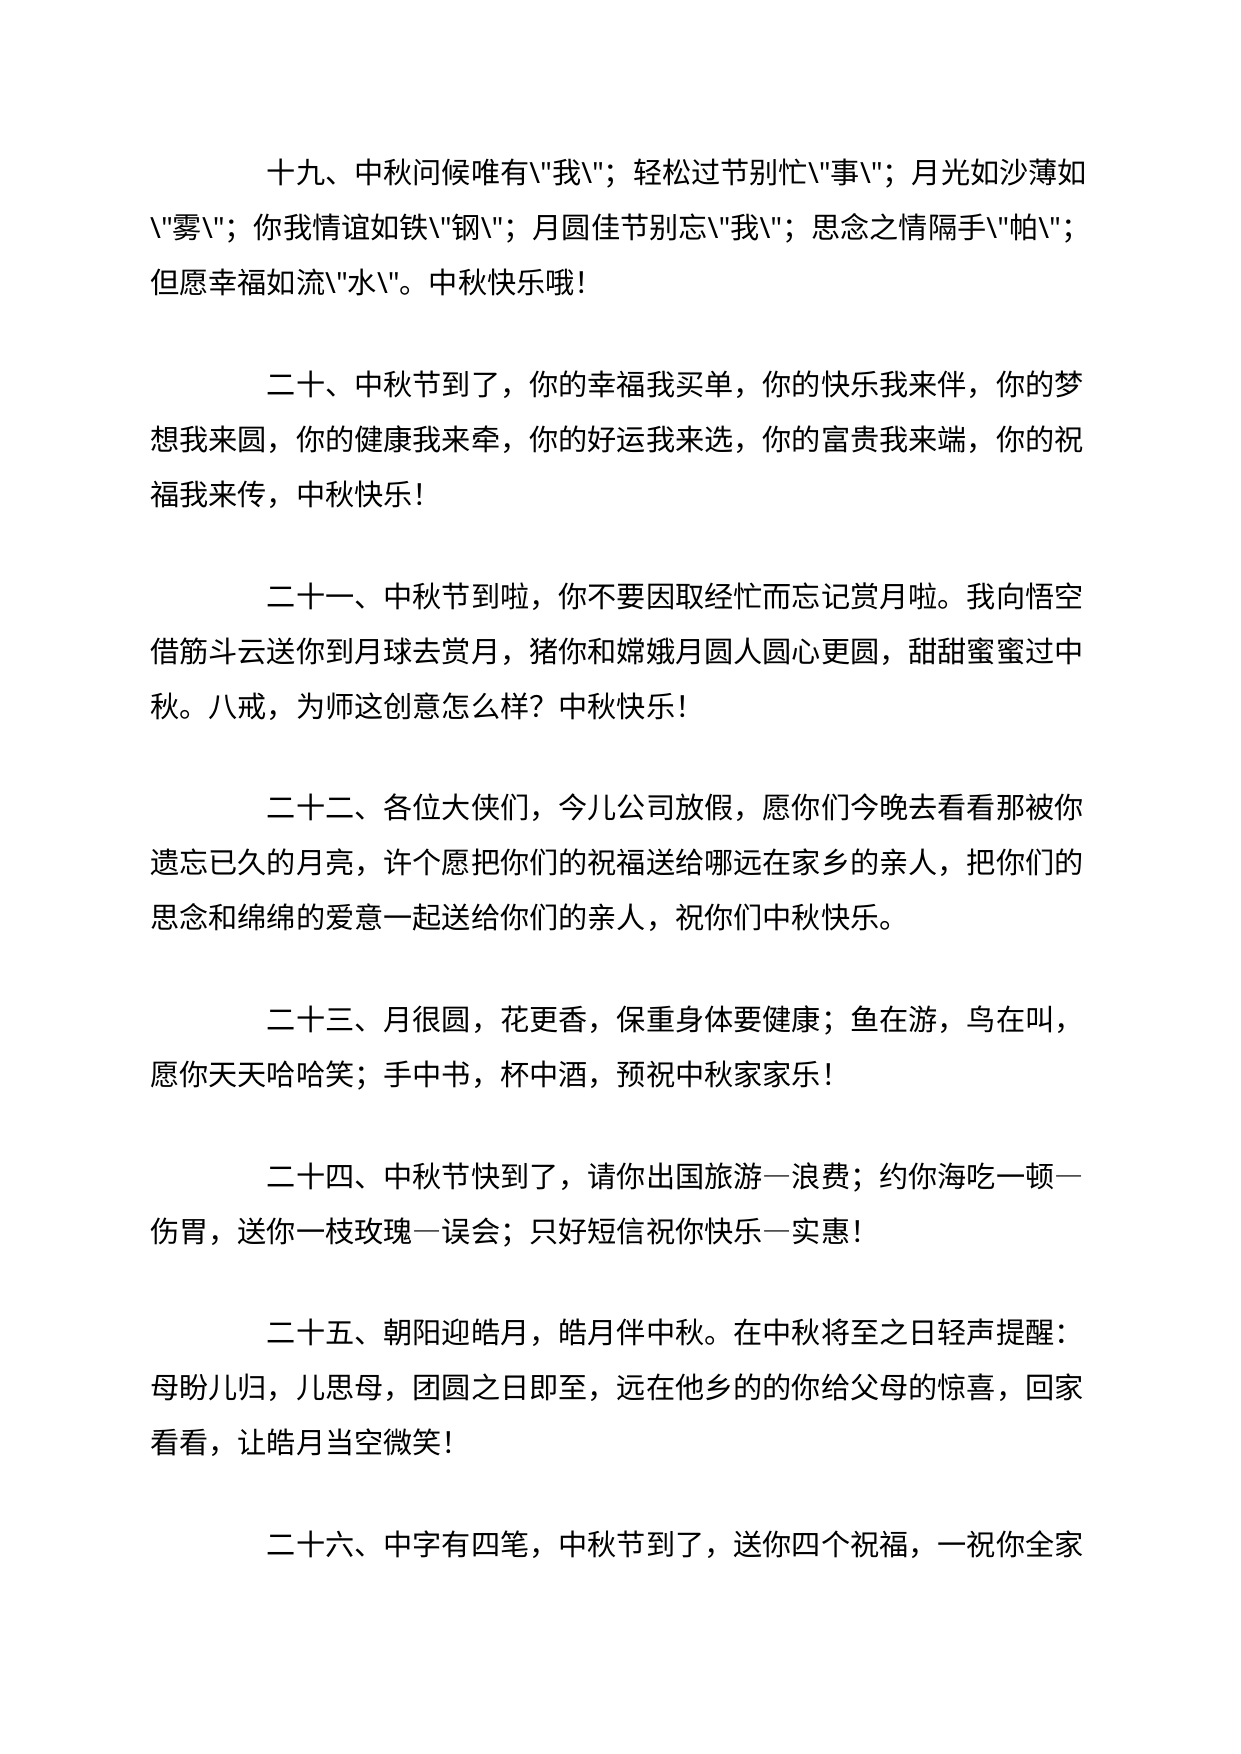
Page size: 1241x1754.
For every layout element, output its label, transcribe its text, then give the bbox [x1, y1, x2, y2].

text 二十三、月很圆，花更香，保重身体要健康；鱼在游，鸟在叫，愿你天天哈哈笑；手中书，杯中酒，预祝中秋家家乐！ [150, 997, 1090, 1094]
text 二十、中秋节到了，你的幸福我买单，你的快乐我来伴，你的梦想我来圆，你的健康我来牵，你的好运我来选，你的富贵我来端，你的祝福我来传，中秋快乐！ [150, 362, 1090, 514]
text 二十五、朝阳迎皓月，皓月伴中秋。在中秋将至之日轻声提醒：母盼儿归，儿思母，团圆之日即至，远在他乡的的你给父母的惊喜，回家看看，让皓月当空微笑！ [150, 1310, 1090, 1462]
text 二十二、各位大侠们，今儿公司放假，愿你们今晚去看看那被你遗忘已久的月亮，许个愿把你们的祝福送给哪远在家乡的亲人，把你们的思念和绵绵的爱意一起送给你们的亲人，祝你们中秋快乐。 [150, 785, 1090, 937]
text 二十四、中秋节快到了，请你出国旅游—浪费；约你海吃一顿—伤胃，送你一枝玫瑰—误会；只好短信祝你快乐—实惠！ [150, 1153, 1090, 1251]
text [150, 1522, 1090, 1564]
text 二十一、中秋节到啦，你不要因取经忙而忘记赏月啦。我向悟空借筋斗云送你到月球去赏月，猪你和嫦娥月圆人圆心更圆，甜甜蜜蜜过中秋。八戒，为师这创意怎么样？中秋快乐！ [150, 573, 1090, 726]
text 十九、中秋问候唯有\"我\"；轻松过节别忙\"事\"；月光如沙薄如\"雾\"；你我情谊如铁\"钢\"；月圆佳节别忘\"我\"；思念之情隔手\"帕\"；但愿幸福如流\"水\"。中秋快乐哦！ [150, 150, 1090, 302]
